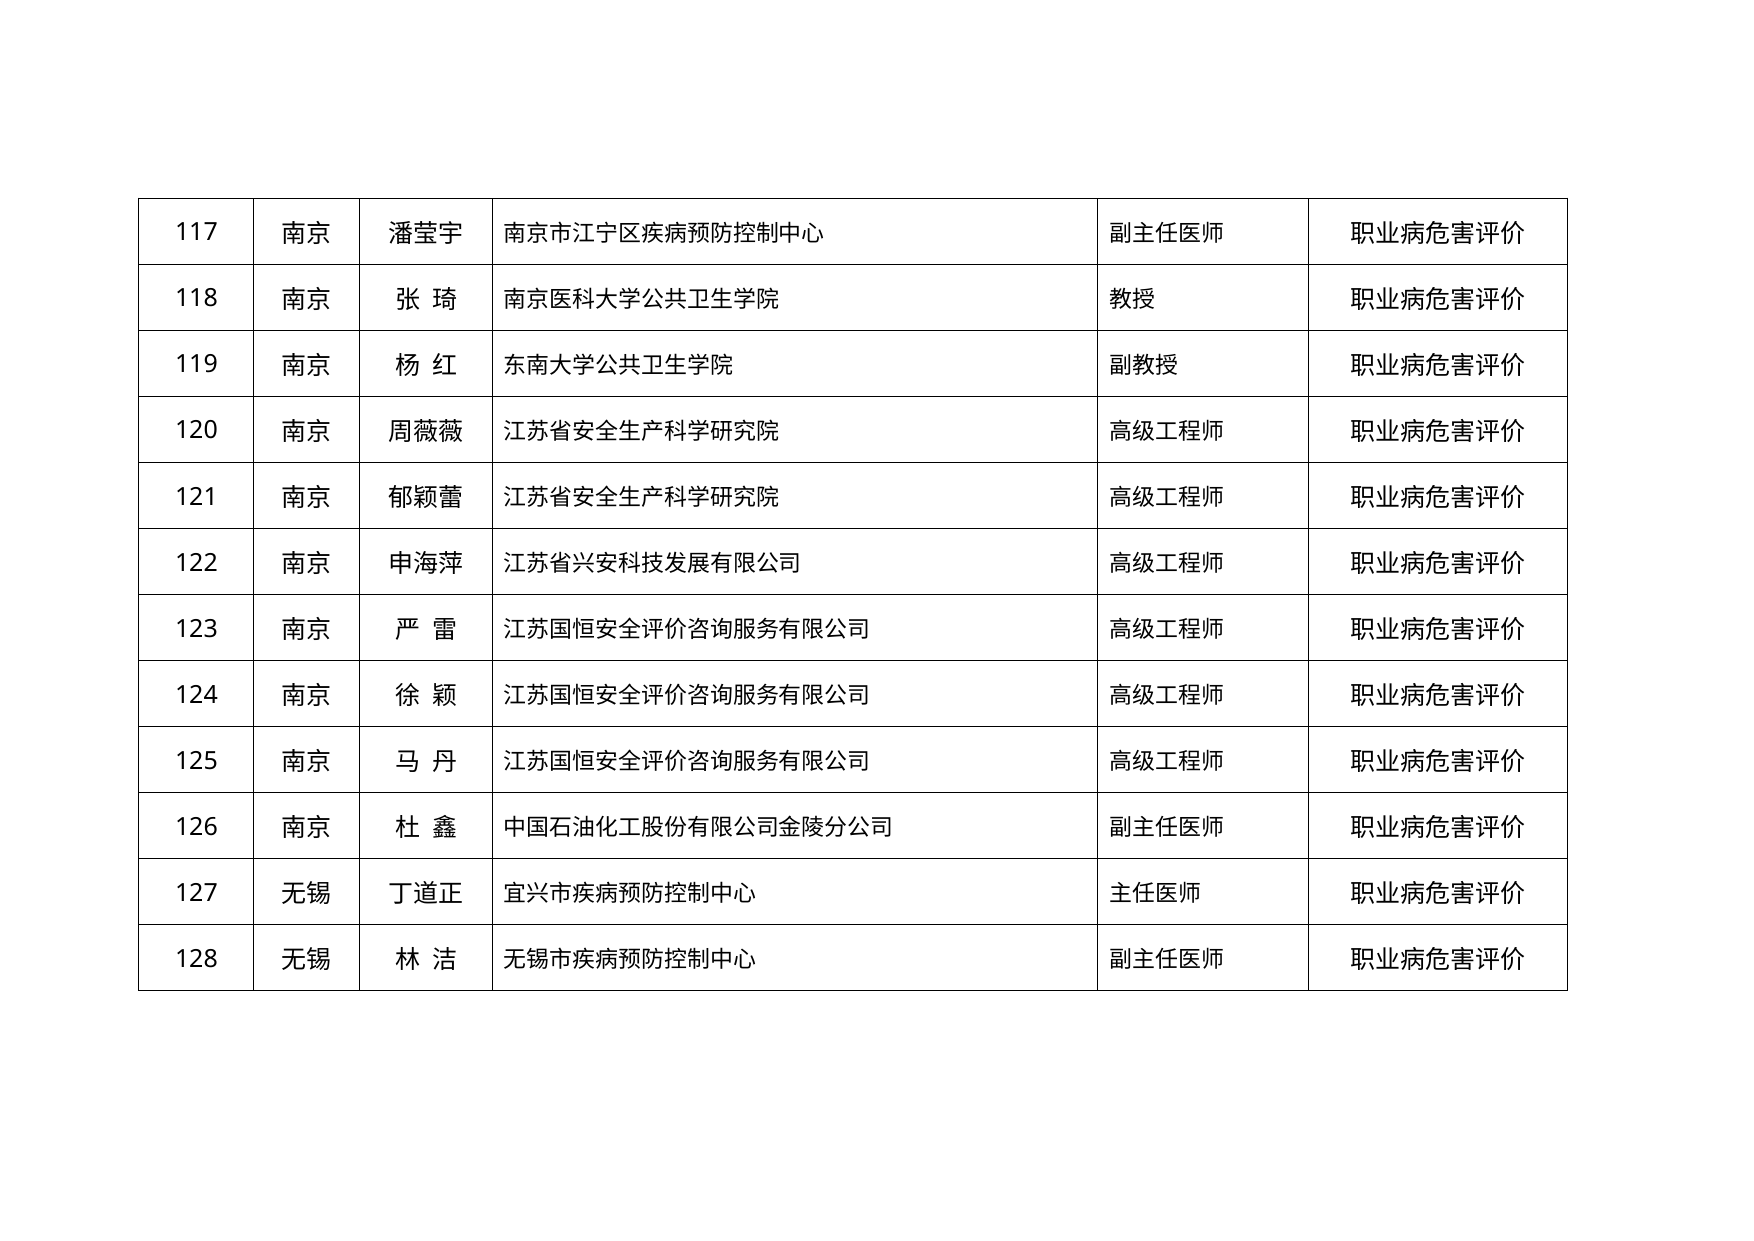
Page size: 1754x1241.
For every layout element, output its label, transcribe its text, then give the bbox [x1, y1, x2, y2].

table_cell 117 [139, 199, 253, 264]
table_cell 127 [139, 859, 253, 924]
table_cell 职业病危害评价 [1309, 463, 1567, 528]
table_cell 高级工程师 [1098, 727, 1308, 792]
table_cell 高级工程师 [1098, 661, 1308, 726]
table_cell 职业病危害评价 [1309, 661, 1567, 726]
table_cell 125 [139, 727, 253, 792]
table_cell 高级工程师 [1098, 529, 1308, 594]
table_cell 杨 红 [360, 331, 492, 396]
table_cell 123 [139, 595, 253, 660]
table_cell 副教授 [1098, 331, 1308, 396]
table_cell 南京医科大学公共卫生学院 [493, 265, 1097, 330]
table_cell 126 [139, 793, 253, 858]
table_cell 马 丹 [360, 727, 492, 792]
table_cell 江苏国恒安全评价咨询服务有限公司 [493, 595, 1097, 660]
table_cell 职业病危害评价 [1309, 925, 1567, 990]
table_cell 江苏省安全生产科学研究院 [493, 463, 1097, 528]
table_cell 南京 [254, 529, 359, 594]
table_cell 职业病危害评价 [1309, 859, 1567, 924]
table_cell 南京 [254, 199, 359, 264]
table_cell 潘莹宇 [360, 199, 492, 264]
table_cell 128 [139, 925, 253, 990]
table_cell 中国石油化工股份有限公司金陵分公司 [493, 793, 1097, 858]
table_cell 江苏省兴安科技发展有限公司 [493, 529, 1097, 594]
table_cell 无锡市疾病预防控制中心 [493, 925, 1097, 990]
table_cell 严 雷 [360, 595, 492, 660]
table_cell 徐 颖 [360, 661, 492, 726]
table_cell 江苏省安全生产科学研究院 [493, 397, 1097, 462]
table_cell 东南大学公共卫生学院 [493, 331, 1097, 396]
table_cell 121 [139, 463, 253, 528]
table_cell 职业病危害评价 [1309, 331, 1567, 396]
table_cell 高级工程师 [1098, 463, 1308, 528]
table_cell 南京 [254, 463, 359, 528]
table_cell 南京 [254, 793, 359, 858]
table_cell 职业病危害评价 [1309, 397, 1567, 462]
table_cell 主任医师 [1098, 859, 1308, 924]
table_cell 职业病危害评价 [1309, 199, 1567, 264]
table_cell 江苏国恒安全评价咨询服务有限公司 [493, 727, 1097, 792]
table_cell 高级工程师 [1098, 397, 1308, 462]
table_cell 副主任医师 [1098, 199, 1308, 264]
table_cell 周薇薇 [360, 397, 492, 462]
table_cell 南京 [254, 595, 359, 660]
table_cell 申海萍 [360, 529, 492, 594]
table_cell 南京 [254, 727, 359, 792]
table_cell 教授 [1098, 265, 1308, 330]
table_cell 南京 [254, 661, 359, 726]
table_cell 职业病危害评价 [1309, 265, 1567, 330]
table_cell 职业病危害评价 [1309, 595, 1567, 660]
table_cell 职业病危害评价 [1309, 529, 1567, 594]
table_cell 张 琦 [360, 265, 492, 330]
table_cell 江苏国恒安全评价咨询服务有限公司 [493, 661, 1097, 726]
table_cell 124 [139, 661, 253, 726]
table_cell 无锡 [254, 925, 359, 990]
table_cell 副主任医师 [1098, 925, 1308, 990]
table_cell 南京 [254, 265, 359, 330]
table_cell 无锡 [254, 859, 359, 924]
table_cell 120 [139, 397, 253, 462]
table_cell 高级工程师 [1098, 595, 1308, 660]
table_cell 119 [139, 331, 253, 396]
table_cell 南京 [254, 397, 359, 462]
table_cell 南京 [254, 331, 359, 396]
table_cell 宜兴市疾病预防控制中心 [493, 859, 1097, 924]
table_cell 职业病危害评价 [1309, 727, 1567, 792]
table_cell 丁道正 [360, 859, 492, 924]
table_cell 职业病危害评价 [1309, 793, 1567, 858]
table_cell 122 [139, 529, 253, 594]
table_cell 副主任医师 [1098, 793, 1308, 858]
table_cell 杜 鑫 [360, 793, 492, 858]
table_cell 郁颖蕾 [360, 463, 492, 528]
table_cell 南京市江宁区疾病预防控制中心 [493, 199, 1097, 264]
table_cell 林 洁 [360, 925, 492, 990]
table_cell 118 [139, 265, 253, 330]
